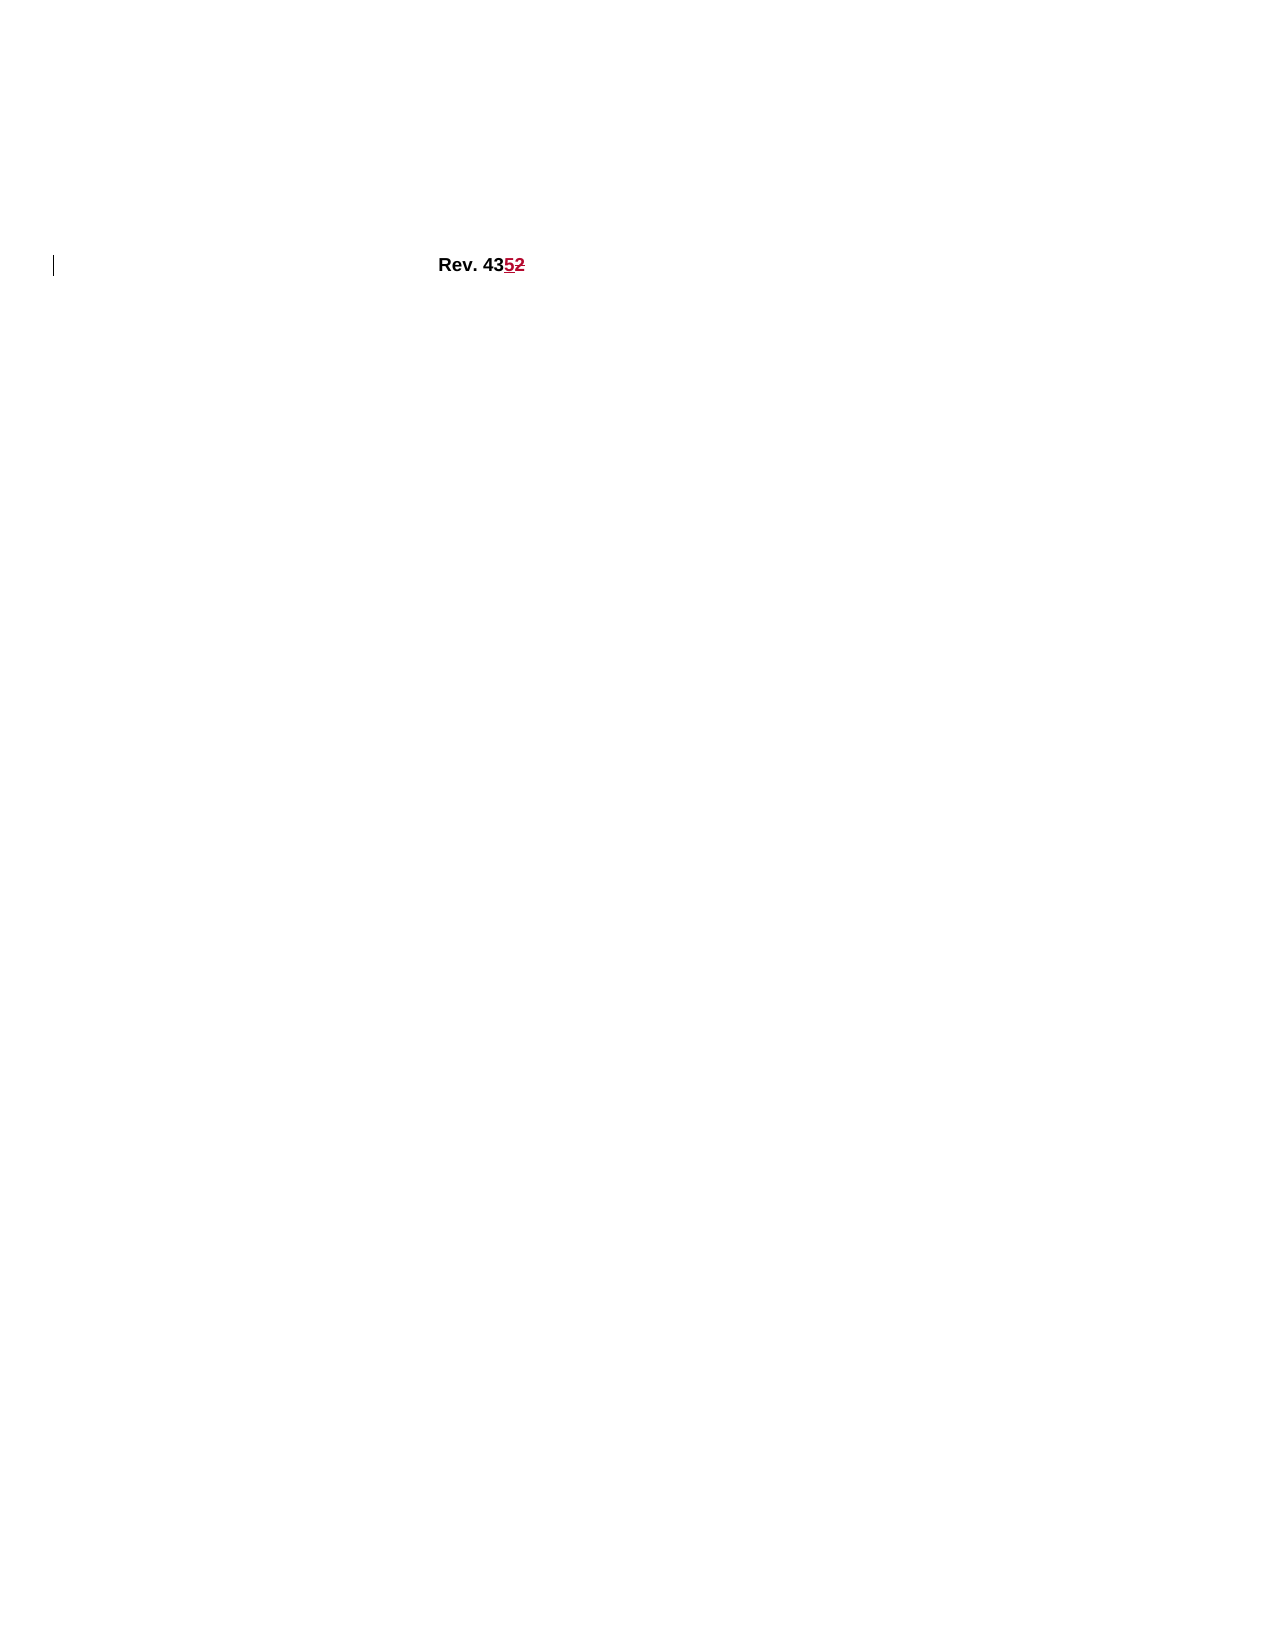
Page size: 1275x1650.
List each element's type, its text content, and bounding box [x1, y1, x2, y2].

text Rev. 4352 [305, 253, 658, 275]
